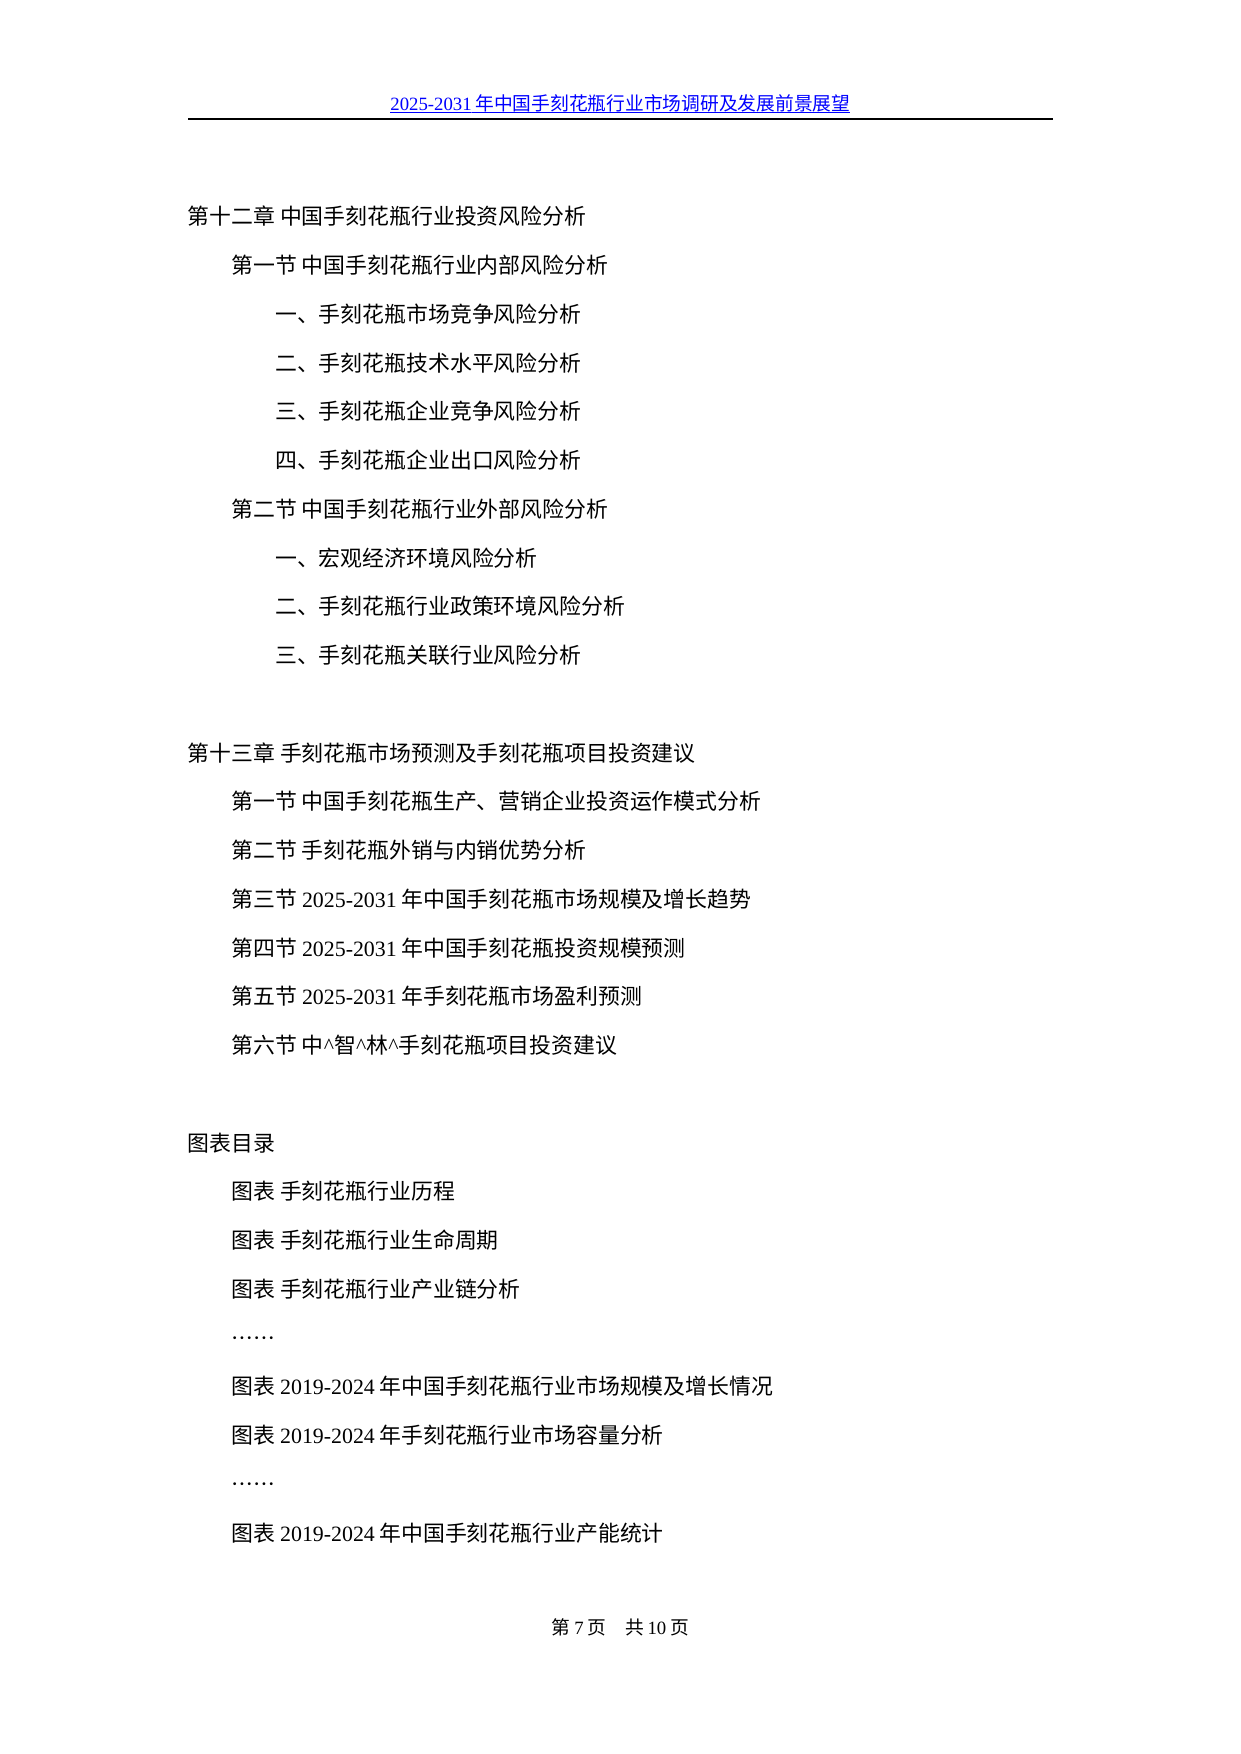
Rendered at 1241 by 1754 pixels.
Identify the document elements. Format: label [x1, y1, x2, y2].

text [187, 150, 1053, 1548]
